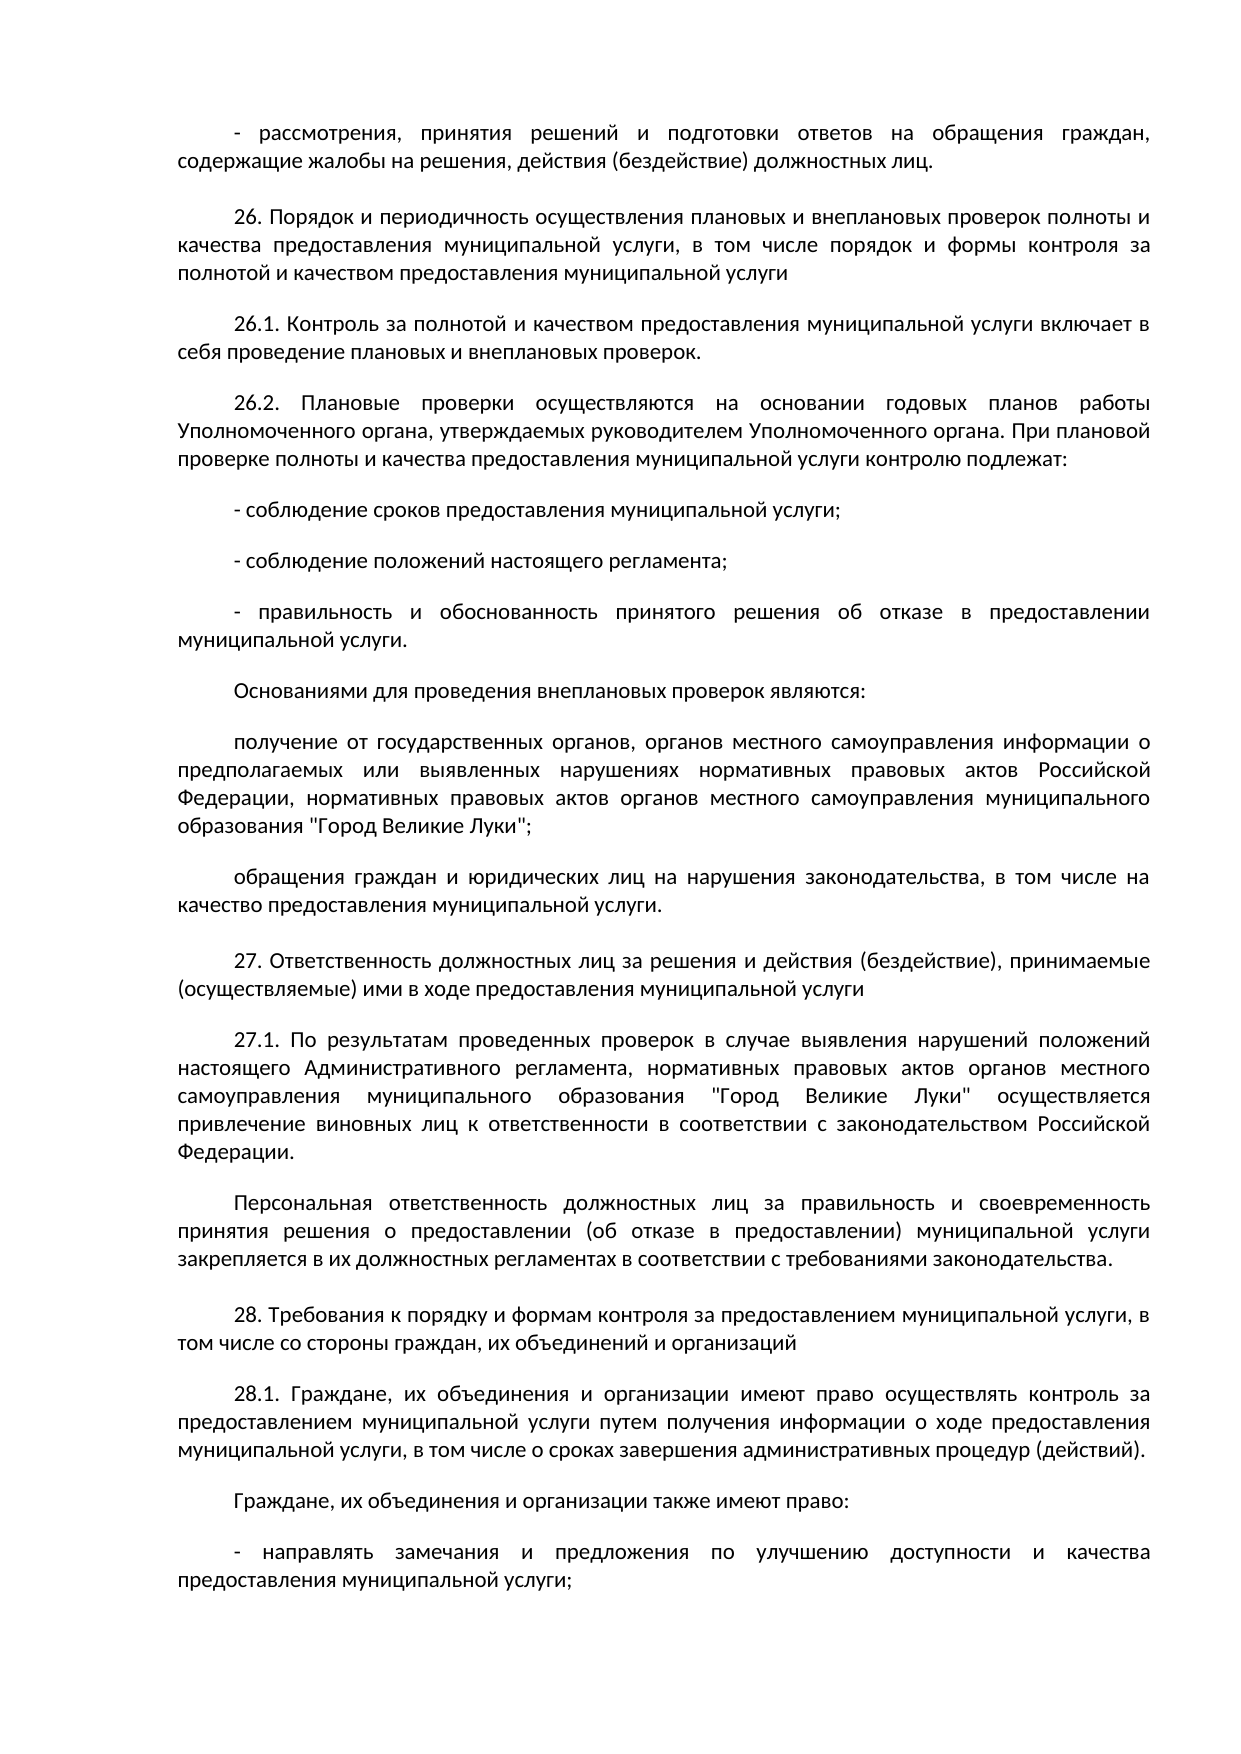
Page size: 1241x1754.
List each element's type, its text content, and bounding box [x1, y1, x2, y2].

text - правильность и обоснованность принятого решения об отказе в предоставлении муниципальной услуги. [177, 597, 1152, 653]
text 26.2. Плановые проверки осуществляются на основании годовых планов работы Уполномоченного органа, утверждаемых руководителем Уполномоченного органа. При плановой проверке полноты и качества предоставления муниципальной услуги контролю подлежат: [177, 388, 1152, 472]
text получение от государственных органов, органов местного самоуправления информации о предполагаемых или выявленных нарушениях нормативных правовых актов Российской Федерации, нормативных правовых актов органов местного самоуправления муниципального образования "Город Великие Луки"; [177, 727, 1152, 839]
text 27.1. По результатам проведенных проверок в случае выявления нарушений положений настоящего Административного регламента, нормативных правовых актов органов местного самоуправления муниципального образования "Город Великие Луки" осуществляется привлечение виновных лиц к ответственности в соответствии с законодательством Российской Федерации. [177, 1025, 1152, 1165]
text - соблюдение положений настоящего регламента; [177, 546, 1152, 574]
text обращения граждан и юридических лиц на нарушения законодательства, в том числе на качество предоставления муниципальной услуги. [177, 862, 1152, 918]
text 27. Ответственность должностных лиц за решения и действия (бездействие), принимаемые (осуществляемые) ими в ходе предоставления муниципальной услуги [177, 946, 1152, 1002]
text - направлять замечания и предложения по улучшению доступности и качества предоставления муниципальной услуги; [177, 1537, 1152, 1593]
text 28. Требования к порядку и формам контроля за предоставлением муниципальной услуги, в том числе со стороны граждан, их объединений и организаций [177, 1300, 1152, 1356]
text Персональная ответственность должностных лиц за правильность и своевременность принятия решения о предоставлении (об отказе в предоставлении) муниципальной услуги закрепляется в их должностных регламентах в соответствии с требованиями законодательства. [177, 1188, 1152, 1272]
text - рассмотрения, принятия решений и подготовки ответов на обращения граждан, содержащие жалобы на решения, действия (бездействие) должностных лиц. [177, 118, 1152, 174]
text Граждане, их объединения и организации также имеют право: [177, 1486, 1152, 1514]
text - соблюдение сроков предоставления муниципальной услуги; [177, 495, 1152, 523]
text 26. Порядок и периодичность осуществления плановых и внеплановых проверок полноты и качества предоставления муниципальной услуги, в том числе порядок и формы контроля за полнотой и качеством предоставления муниципальной услуги [177, 202, 1152, 286]
text 28.1. Граждане, их объединения и организации имеют право осуществлять контроль за предоставлением муниципальной услуги путем получения информации о ходе предоставления муниципальной услуги, в том числе о сроках завершения административных процедур (действий). [177, 1379, 1152, 1463]
text 26.1. Контроль за полнотой и качеством предоставления муниципальной услуги включает в себя проведение плановых и внеплановых проверок. [177, 309, 1152, 365]
text Основаниями для проведения внеплановых проверок являются: [177, 676, 1152, 704]
